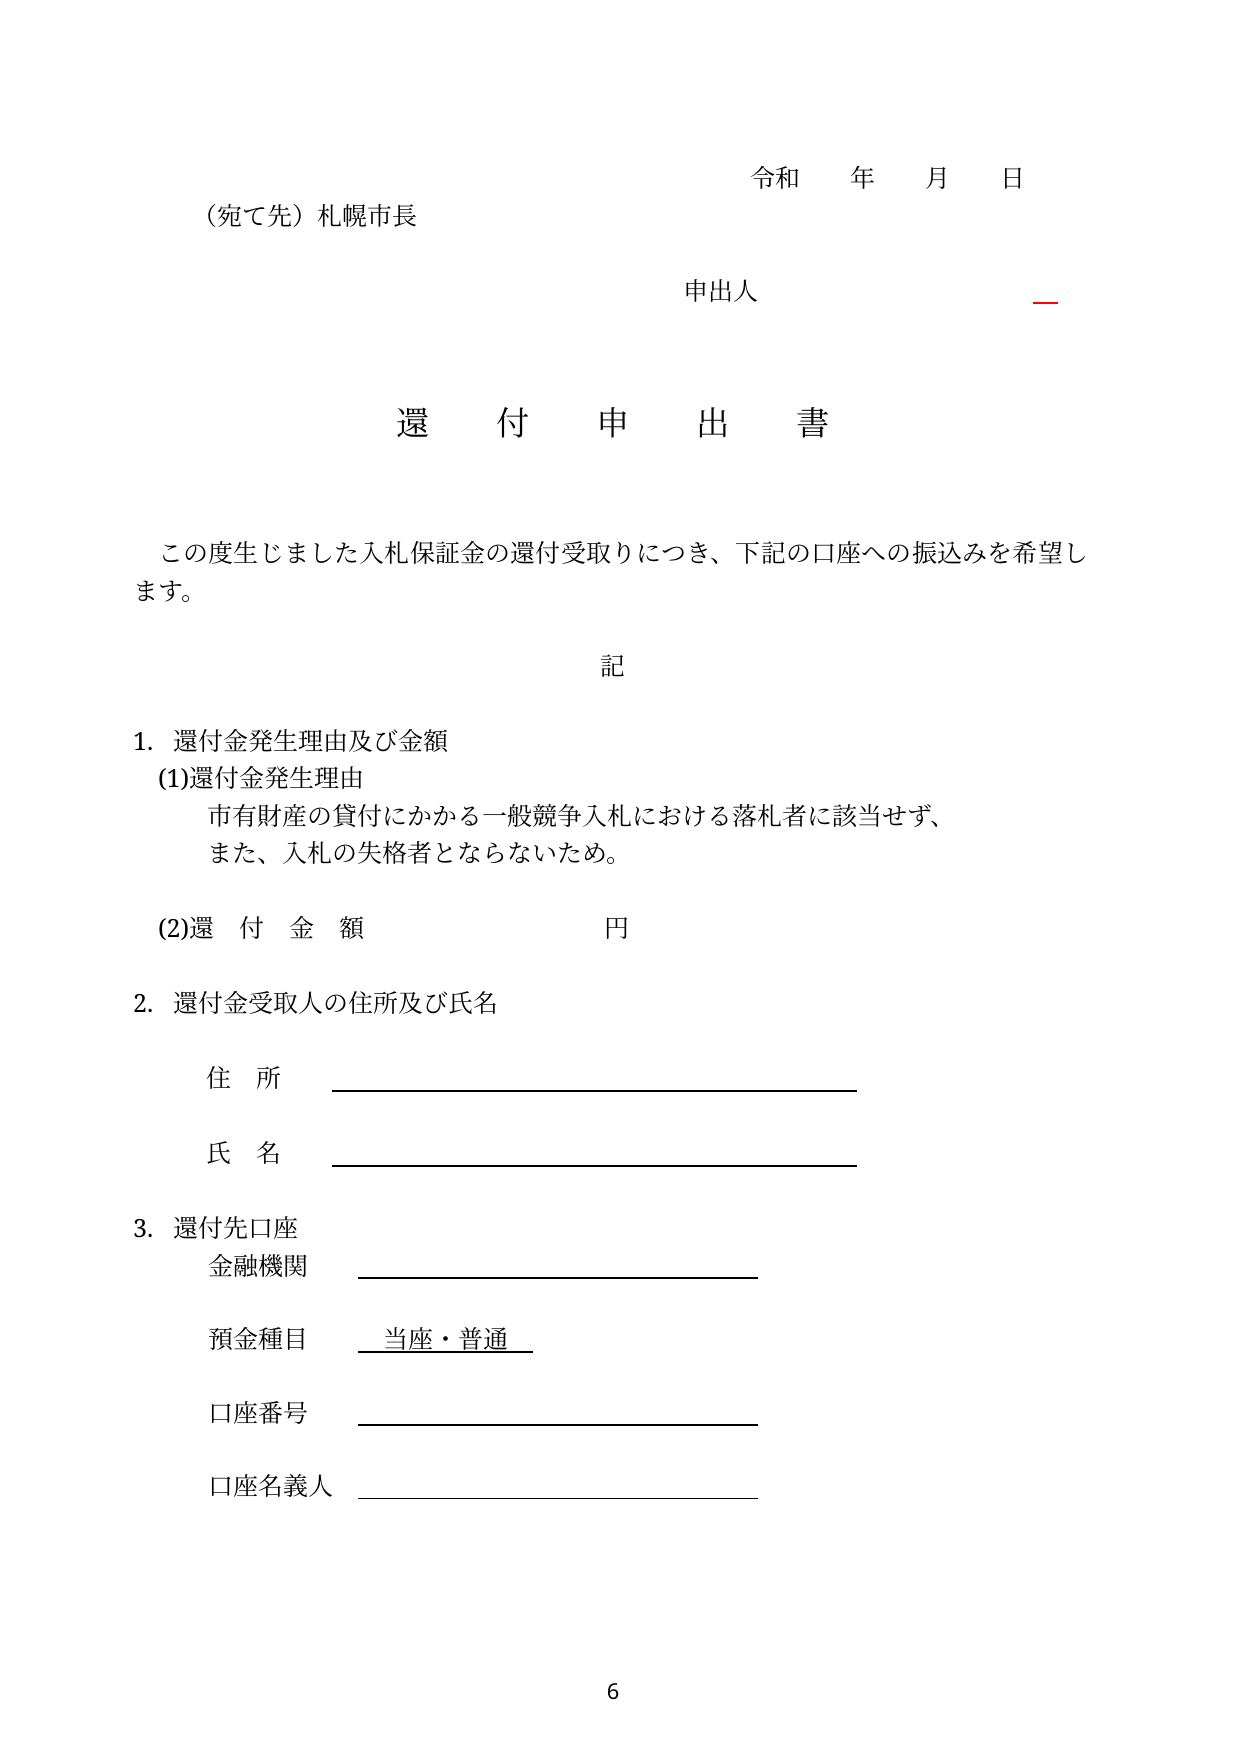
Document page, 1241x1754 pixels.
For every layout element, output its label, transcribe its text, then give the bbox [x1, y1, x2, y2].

text 預金種目 当座・普通 [133, 1319, 1093, 1357]
text 金融機関 [133, 1246, 1093, 1283]
text 令和 年 月 日 [133, 158, 1025, 196]
text (2)還 付 金 額 円 [133, 908, 1093, 946]
text 市有財産の貸付にかかる一般競争入札における落札者に該当せず、 [158, 796, 1093, 833]
text 口座名義人 [133, 1466, 1093, 1504]
text 申出人 [133, 271, 1093, 308]
list 還付金発生理由及び金額 [133, 721, 1093, 758]
text この度生じました入札保証金の還付受取りにつき、下記の口座への振込みを希望します。 [133, 533, 1093, 608]
text 口座番号 [133, 1393, 1093, 1430]
text 還 付 申 出 書 [133, 383, 1093, 458]
text また、入札の失格者とならないため。 [158, 833, 1093, 871]
list 還付金受取人の住所及び氏名 [133, 983, 1093, 1021]
text 氏 名 [133, 1133, 1093, 1171]
text （宛て先）札幌市長 [133, 196, 1093, 233]
list 還付先口座 [133, 1208, 1093, 1246]
text 記 [133, 646, 1093, 683]
text 住 所 [173, 1058, 1093, 1096]
text (1)還付金発生理由 [133, 758, 1093, 796]
